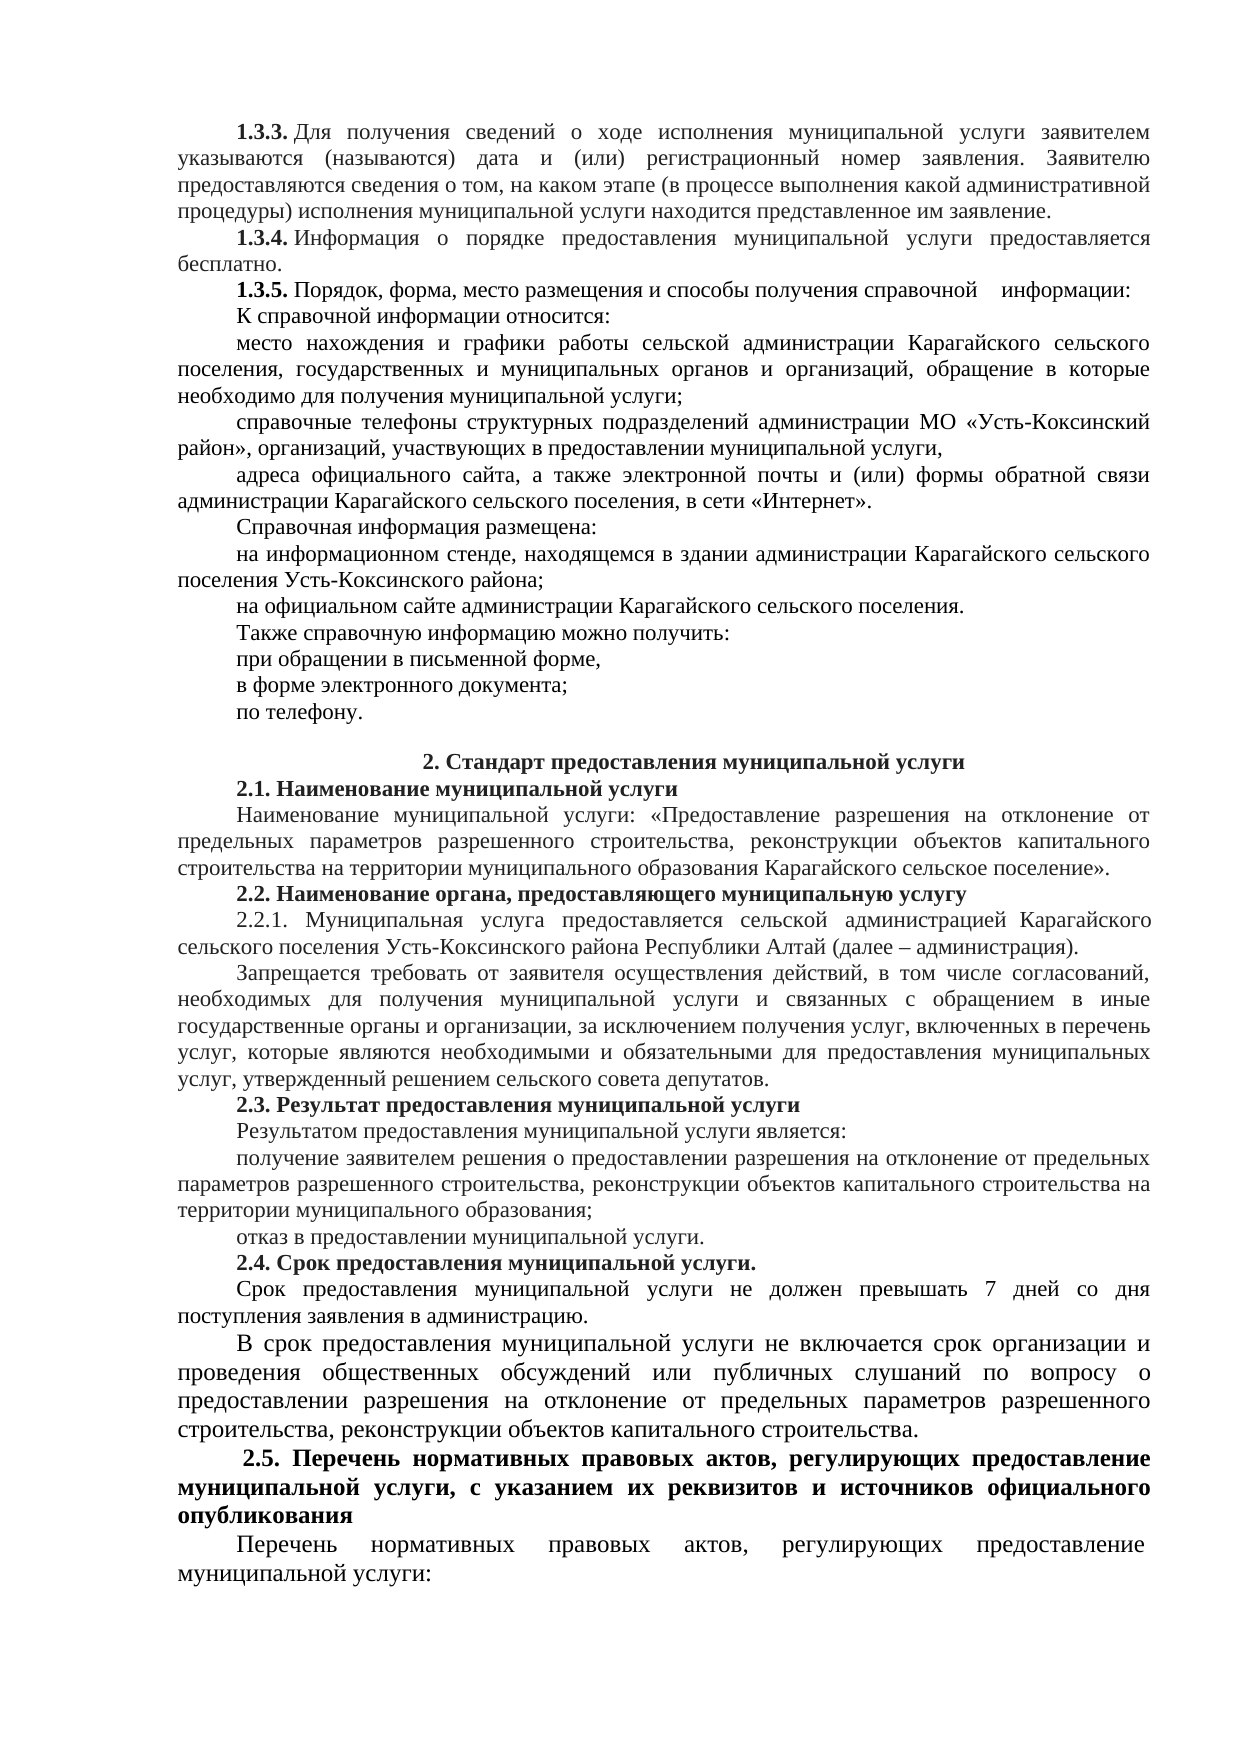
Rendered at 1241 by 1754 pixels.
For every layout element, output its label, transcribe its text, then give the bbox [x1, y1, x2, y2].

text К справочной информации относится: [177, 303, 1152, 329]
text при обращении в письменной форме, [177, 645, 1152, 672]
text Также справочную информацию можно получить: [177, 619, 1152, 645]
text Запрещается требовать от заявителя осуществления действий, в том числе согласований, необходимых для получения муниципальной услуги и связанных с обращением в иные государственные органы и организации, за исключением получения услуг, включенных в перечень услуг, которые являются необходимыми и обязательными для предоставления муниципальных услуг, утвержденный решением сельского совета депутатов. [177, 959, 1152, 1091]
text В срок предоставления муниципальной услуги не включается срок организации и проведения общественных обсуждений или публичных слушаний по вопросу о предоставлении разрешения на отклонение от предельных параметров разрешенного строительства, реконструкции объектов капитального строительства. [177, 1328, 1152, 1443]
text получение заявителем решения о предоставлении разрешения на отклонение от предельных параметров разрешенного строительства, реконструкции объектов капитального строительства на территории муниципального образования; [177, 1144, 1152, 1223]
text на информационном стенде, находящемся в здании администрации Карагайского сельского поселения Усть-Коксинского района; [177, 540, 1152, 592]
text 2.3. Результат предоставления муниципальной услуги [177, 1091, 1152, 1117]
text Перечень нормативных правовых актов, регулирующих предоставление муниципальной услуги: [177, 1529, 1152, 1587]
text справочные телефоны структурных подразделений администрации МО «Усть-Коксинский район», организаций, участвующих в предоставлении муниципальной услуги, [177, 408, 1152, 461]
text Результатом предоставления муниципальной услуги является: [177, 1117, 1152, 1144]
text 2.1. Наименование муниципальной услуги [177, 775, 1152, 801]
text место нахождения и графики работы сельской администрации Карагайского сельского поселения, государственных и муниципальных органов и организаций, обращение в которые необходимо для получения муниципальной услуги; [177, 329, 1152, 408]
text отказ в предоставлении муниципальной услуги. [177, 1223, 1152, 1249]
text на официальном сайте администрации Карагайского сельского поселения. [177, 592, 1152, 619]
text адреса официального сайта, а также электронной почты и (или) формы обратной связи администрации Карагайского сельского поселения, в сети «Интернет». [177, 461, 1152, 513]
text в форме электронного документа; [177, 672, 1152, 698]
text 2. Стандарт предоставления муниципальной услуги [177, 748, 1152, 775]
text 2.5. Перечень нормативных правовых актов, регулирующих предоставление муниципальной услуги, с указанием их реквизитов и источников официального опубликования [177, 1443, 1152, 1529]
text Наименование муниципальной услуги: «Предоставление разрешения на отклонение от предельных параметров разрешенного строительства, реконструкции объектов капитального строительства на территории муниципального образования Карагайского сельское поселение». [177, 801, 1152, 880]
text 2.2.1. Муниципальная услуга предоставляется сельской администрацией Карагайского сельского поселения Усть-Коксинского района Республики Алтай (далее – администрация). [177, 906, 1152, 959]
text 2.2. Наименование органа, предоставляющего муниципальную услугу [177, 880, 1152, 906]
text 2.4. Срок предоставления муниципальной услуги. [177, 1249, 1152, 1275]
text по телефону. [177, 698, 1152, 724]
text 1.3.5. Порядок, форма, место размещения и способы получения справочной информации: [177, 276, 1152, 303]
text Справочная информация размещена: [177, 513, 1152, 540]
text 1.3.3. Для получения сведений о ходе исполнения муниципальной услуги заявителем указываются (называются) дата и (или) регистрационный номер заявления. Заявителю предоставляются сведения о том, на каком этапе (в процессе выполнения какой административной процедуры) исполнения муниципальной услуги находится представленное им заявление. [177, 118, 1152, 223]
text 1.3.4. Информация о порядке предоставления муниципальной услуги предоставляется бесплатно. [177, 223, 1152, 276]
text Срок предоставления муниципальной услуги не должен превышать 7 дней со дня поступления заявления в администрацию. [177, 1275, 1152, 1328]
